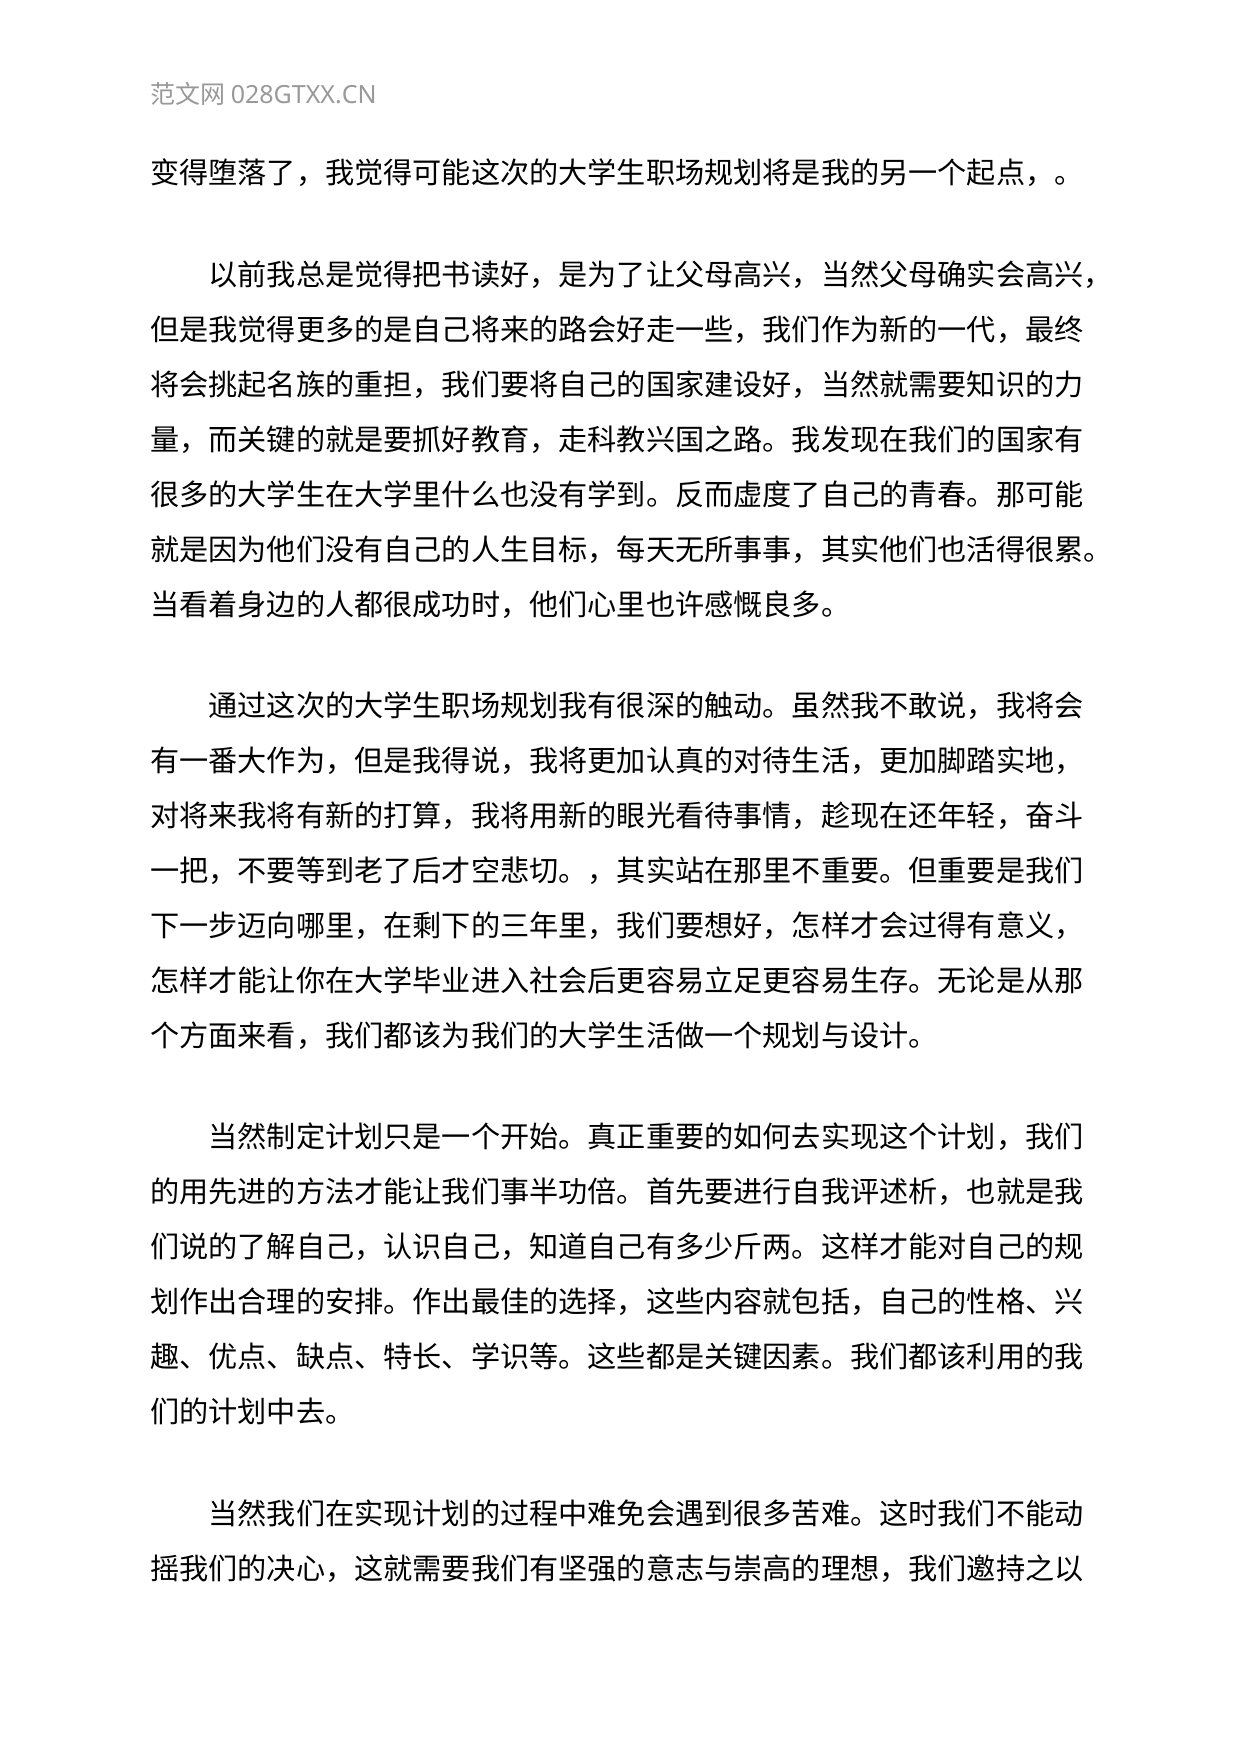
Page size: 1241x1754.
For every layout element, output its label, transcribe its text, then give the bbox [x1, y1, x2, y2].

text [150, 150, 1090, 192]
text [150, 1490, 1090, 1587]
text 通过这次的大学生职场规划我有很深的触动。虽然我不敢说，我将会有一番大作为，但是我得说，我将更加认真的对待生活，更加脚踏实地，对将来我将有新的打算，我将用新的眼光看待事情，趁现在还年轻，奋斗一把，不要等到老了后才空悲切。，其实站在那里不重要。但重要是我们下一步迈向哪里，在剩下的三年里，我们要想好，怎样才会过得有意义，怎样才能让你在大学毕业进入社会后更容易立足更容易生存。无论是从那个方面来看，我们都该为我们的大学生活做一个规划与设计。 [150, 683, 1090, 1054]
text 当然制定计划只是一个开始。真正重要的如何去实现这个计划，我们的用先进的方法才能让我们事半功倍。首先要进行自我评述析，也就是我们说的了解自己，认识自己，知道自己有多少斤两。这样才能对自己的规划作出合理的安排。作出最佳的选择，这些内容就包括，自己的性格、兴趣、优点、缺点、特长、学识等。这些都是关键因素。我们都该利用的我们的计划中去。 [150, 1114, 1090, 1431]
text 以前我总是觉得把书读好，是为了让父母高兴，当然父母确实会高兴，但是我觉得更多的是自己将来的路会好走一些，我们作为新的一代，最终将会挑起名族的重担，我们要将自己的国家建设好，当然就需要知识的力量，而关键的就是要抓好教育，走科教兴国之路。我发现在我们的国家有很多的大学生在大学里什么也没有学到。反而虚度了自己的青春。那可能就是因为他们没有自己的人生目标，每天无所事事，其实他们也活得很累。当看着身边的人都很成功时，他们心里也许感慨良多。 [150, 252, 1090, 623]
